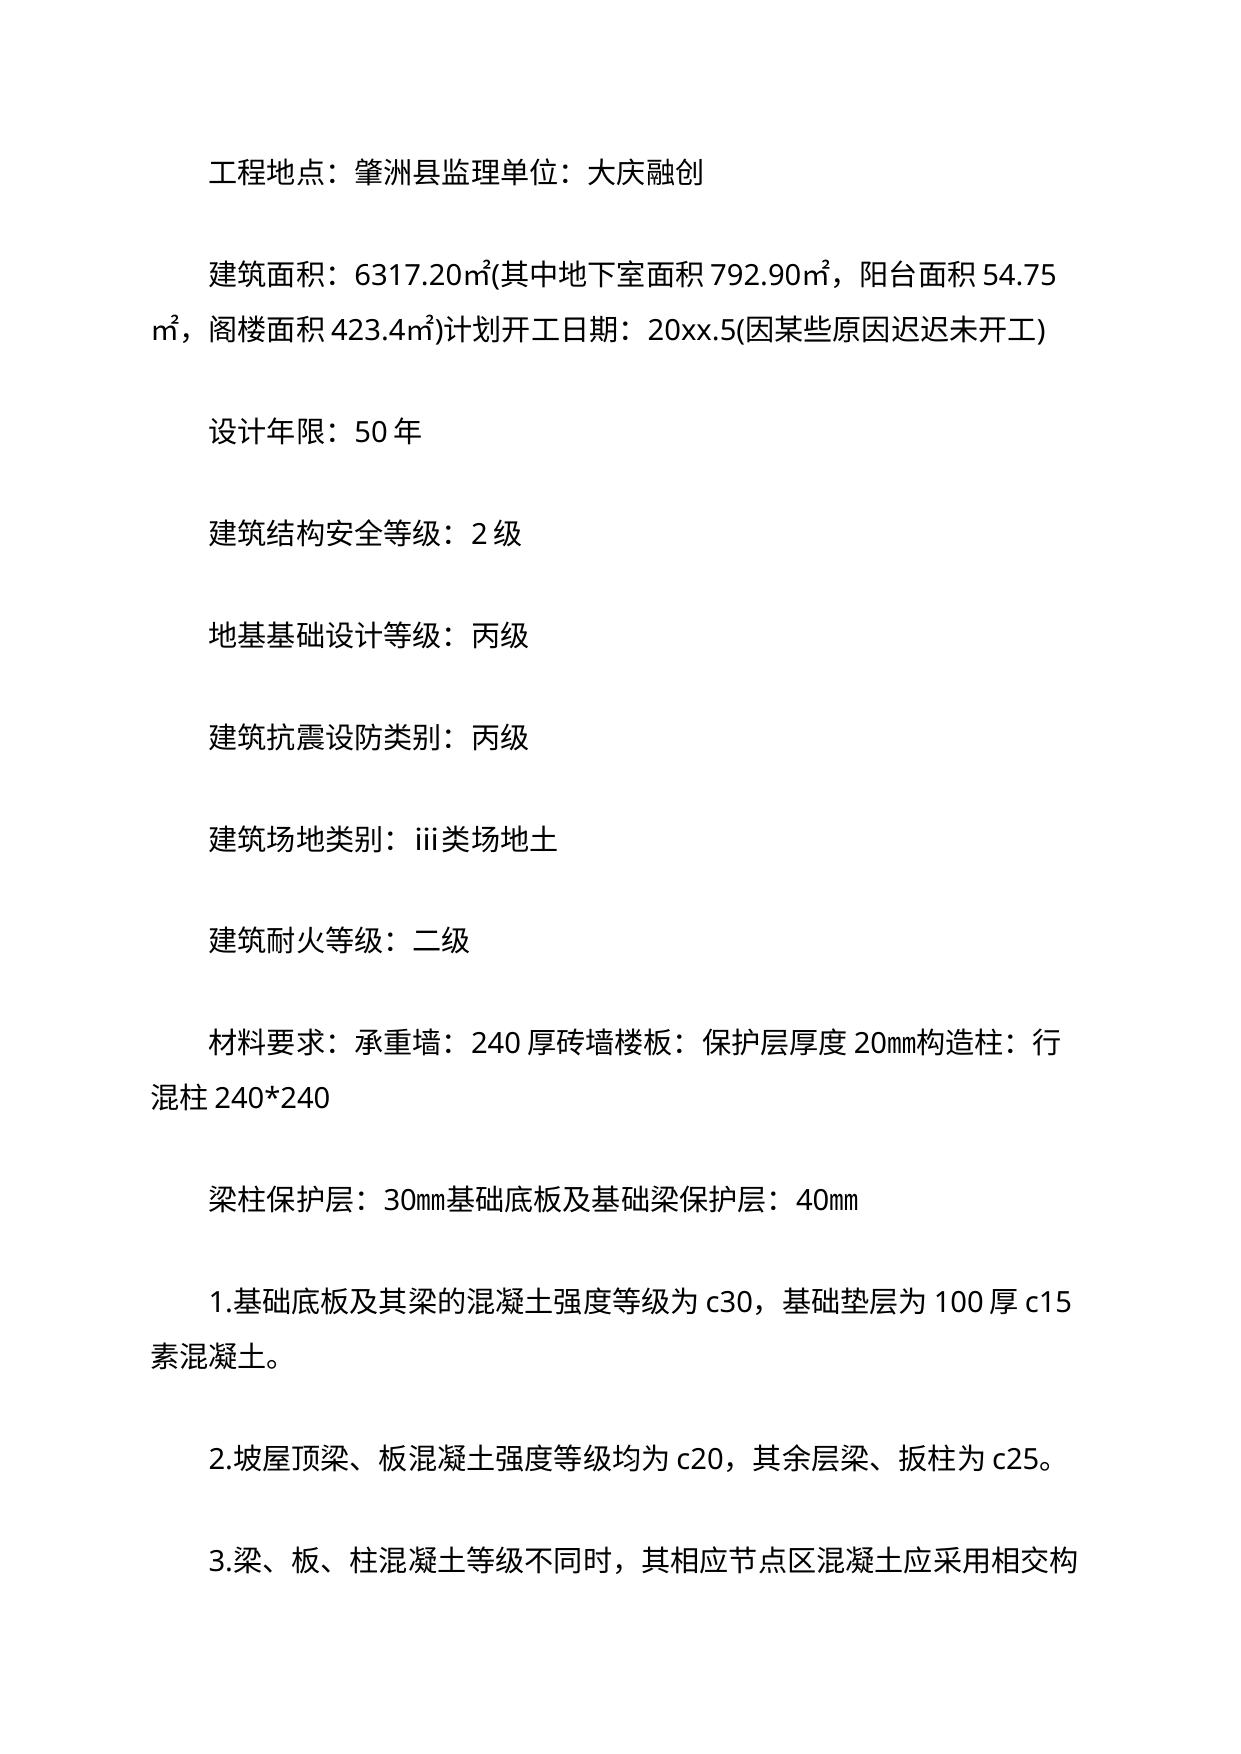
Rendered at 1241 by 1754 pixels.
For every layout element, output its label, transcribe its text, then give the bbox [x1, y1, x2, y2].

text 地基基础设计等级：丙级 [150, 613, 1090, 655]
text 建筑场地类别：ⅲ类场地土 [150, 816, 1090, 858]
text 建筑耐火等级：二级 [150, 918, 1090, 960]
text 材料要求：承重墙：240厚砖墙楼板：保护层厚度20㎜构造柱：行混柱240*240 [150, 1020, 1090, 1117]
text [150, 1537, 1090, 1580]
text 建筑抗震设防类别：丙级 [150, 714, 1090, 757]
text 工程地点：肇洲县监理单位：大庆融创 [150, 150, 1090, 192]
text 梁柱保护层：30㎜基础底板及基础梁保护层：40㎜ [150, 1177, 1090, 1219]
text 设计年限：50年 [150, 409, 1090, 451]
text 建筑结构安全等级：2级 [150, 511, 1090, 553]
text 1.基础底板及其梁的混凝土强度等级为c30，基础垫层为100厚c15素混凝土。 [150, 1279, 1090, 1376]
text 2.坡屋顶梁、板混凝土强度等级均为c20，其余层梁、扳柱为c25。 [150, 1436, 1090, 1478]
text 建筑面积：6317.20㎡(其中地下室面积792.90㎡，阳台面积54.75㎡，阁楼面积423.4㎡)计划开工日期：20xx.5(因某些原因迟迟未开工) [150, 252, 1090, 349]
